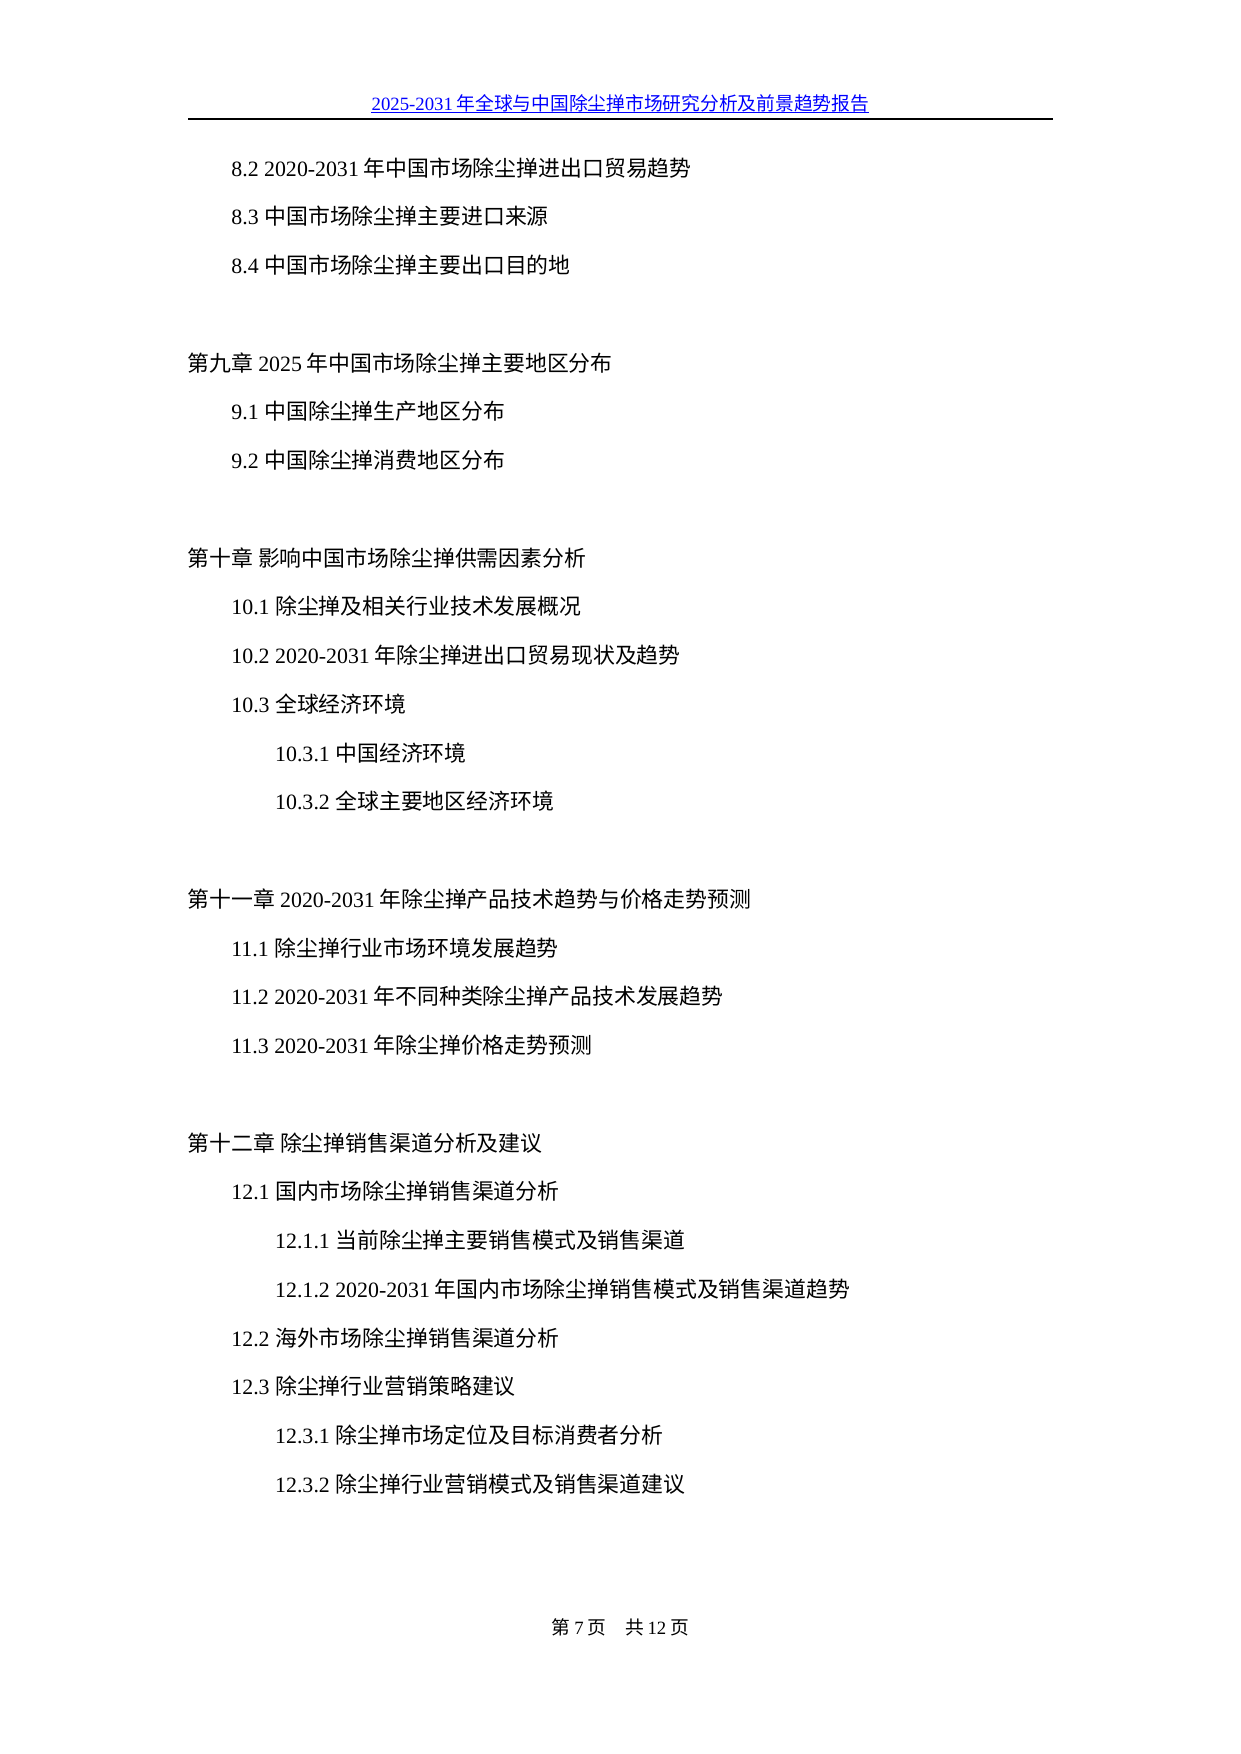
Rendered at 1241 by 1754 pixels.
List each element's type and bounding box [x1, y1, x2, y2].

text [187, 150, 1053, 1499]
